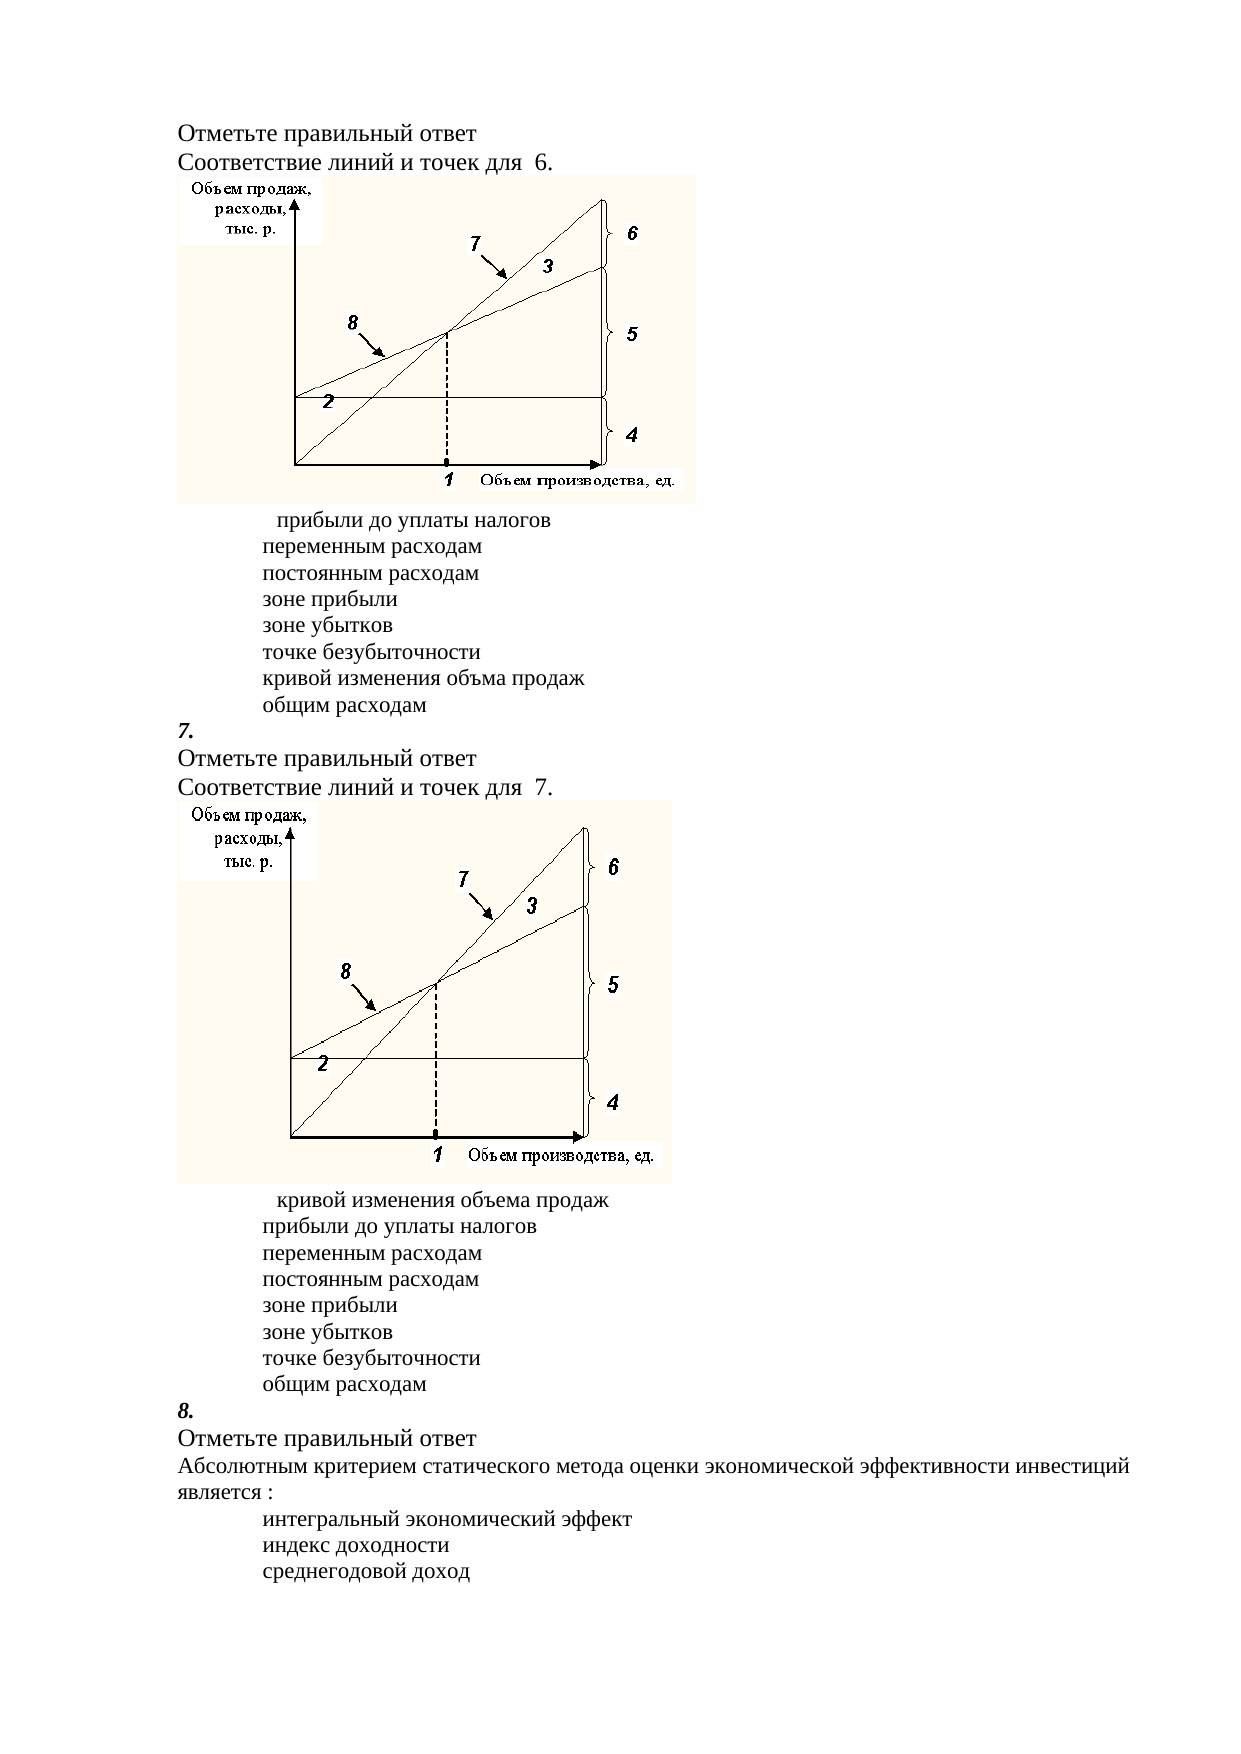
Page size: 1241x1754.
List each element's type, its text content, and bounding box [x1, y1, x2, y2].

text зоне убытков [245, 612, 1152, 638]
text общим расходам [245, 691, 1152, 717]
picture [177, 800, 673, 1184]
text Соответствие линий и точек для 6. [177, 147, 1152, 176]
picture [177, 175, 696, 504]
text зоне прибыли [245, 1291, 1152, 1318]
text точке безубыточности [245, 638, 1152, 664]
text Соответствие линий и точек для 7. [177, 772, 1152, 801]
text индекс доходности [245, 1531, 1152, 1557]
text кривой изменения объема продаж [245, 1184, 1152, 1212]
text 8. [177, 1397, 1152, 1423]
text кривой изменения объма продаж [245, 664, 1152, 691]
text переменным расходам [245, 532, 1152, 559]
text общим расходам [245, 1371, 1152, 1397]
text переменным расходам [245, 1239, 1152, 1265]
text прибыли до уплаты налогов [245, 1212, 1152, 1239]
text прибыли до уплаты налогов [245, 504, 1152, 532]
text среднегодовой доход [245, 1557, 1152, 1584]
text интегральный экономический эффект [245, 1505, 1152, 1531]
text постоянным расходам [245, 559, 1152, 585]
text точке безубыточности [245, 1344, 1152, 1371]
text Отметьте правильный ответ [177, 743, 1152, 772]
text зоне убытков [245, 1318, 1152, 1344]
text зоне прибыли [245, 585, 1152, 612]
text 7. [177, 717, 1152, 743]
text Абсолютным критерием статического метода оценки экономической эффективности инвестиций является : [177, 1452, 1152, 1505]
text постоянным расходам [245, 1265, 1152, 1291]
text Отметьте правильный ответ [177, 118, 1152, 147]
text Отметьте правильный ответ [177, 1423, 1152, 1452]
